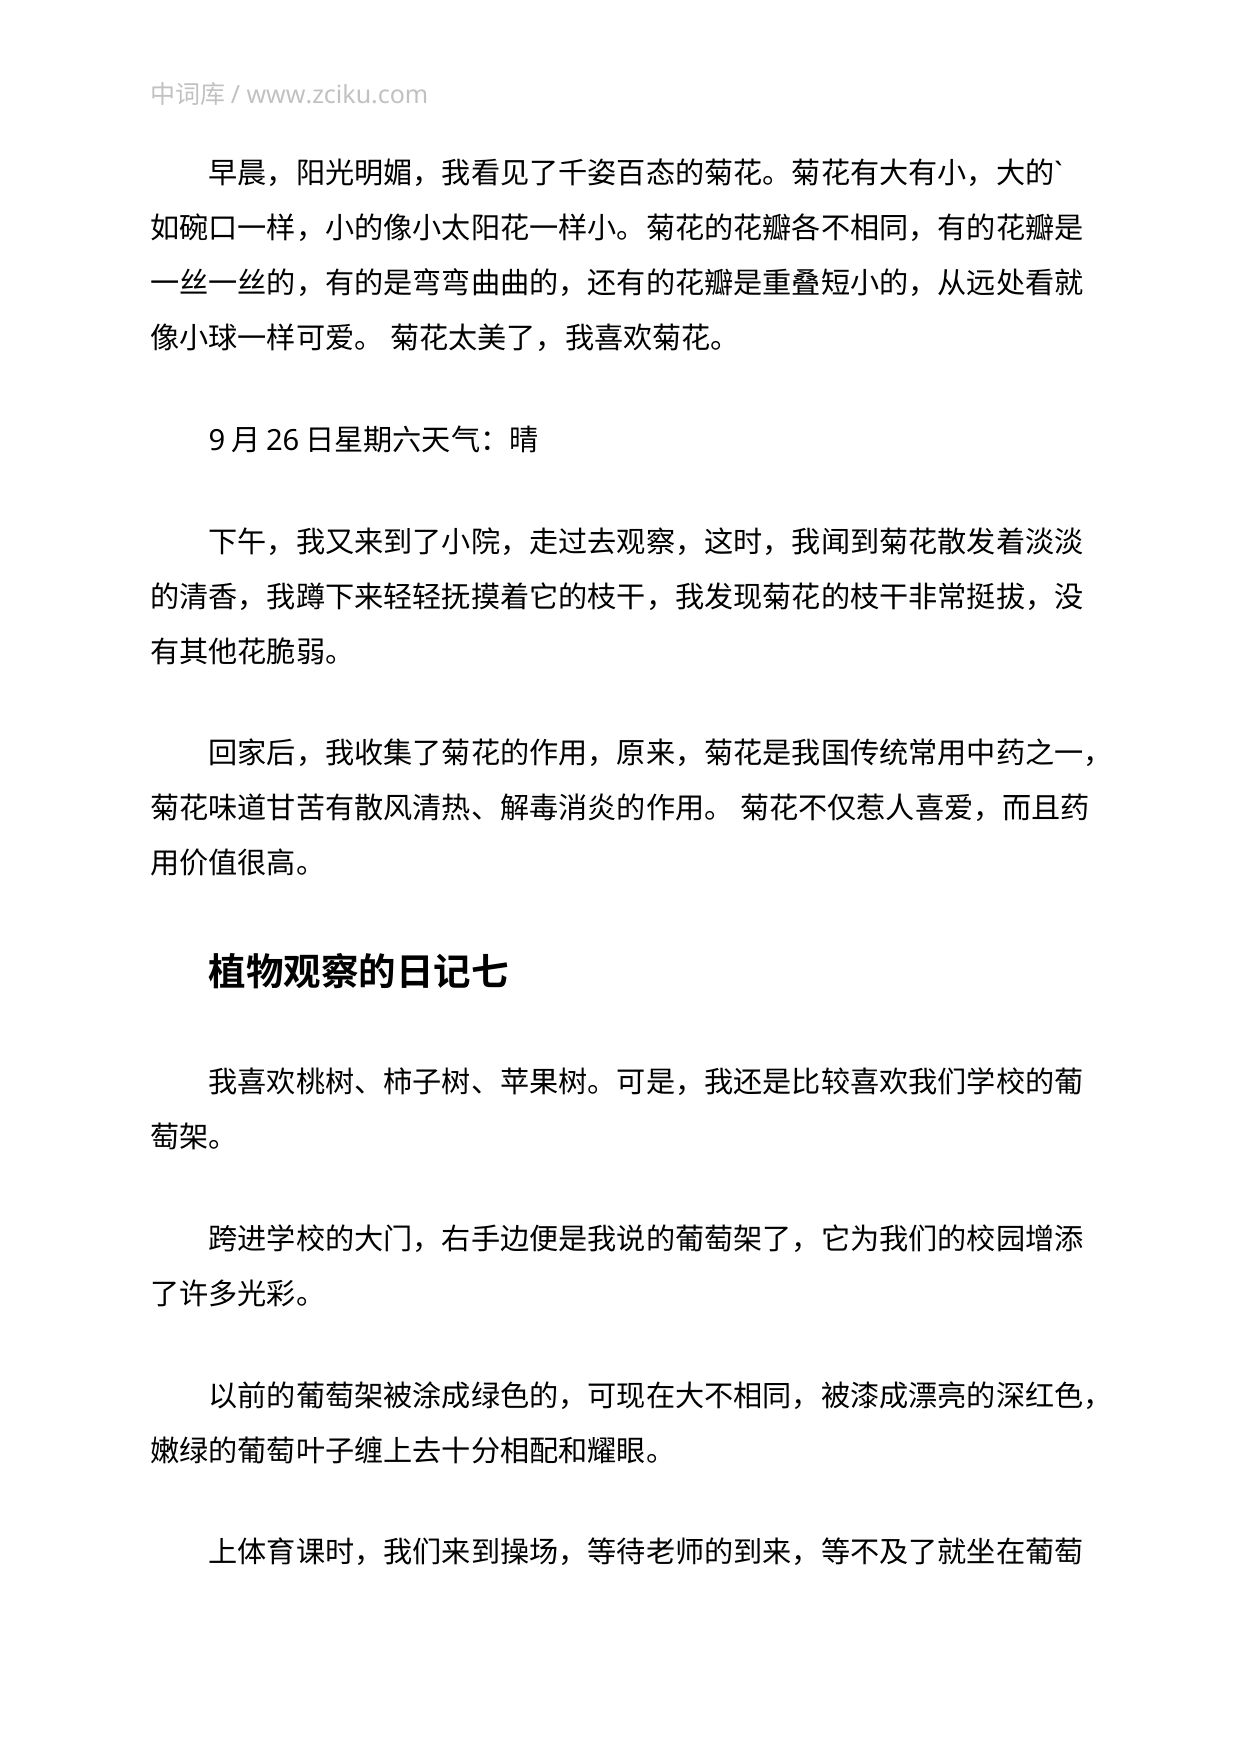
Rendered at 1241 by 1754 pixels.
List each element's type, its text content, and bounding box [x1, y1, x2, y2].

text 植物观察的日记七 [150, 942, 1090, 996]
text 以前的葡萄架被涂成绿色的，可现在大不相同，被漆成漂亮的深红色，嫩绿的葡萄叶子缠上去十分相配和耀眼。 [150, 1372, 1090, 1469]
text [150, 1529, 1090, 1571]
text 下午，我又来到了小院，走过去观察，这时，我闻到菊花散发着淡淡的清香，我蹲下来轻轻抚摸着它的枝干，我发现菊花的枝干非常挺拔，没有其他花脆弱。 [150, 518, 1090, 671]
text 跨进学校的大门，右手边便是我说的葡萄架了，它为我们的校园增添了许多光彩。 [150, 1216, 1090, 1313]
text 我喜欢桃树、柿子树、苹果树。可是，我还是比较喜欢我们学校的葡萄架。 [150, 1059, 1090, 1156]
text 回家后，我收集了菊花的作用，原来，菊花是我国传统常用中药之一，菊花味道甘苦有散风清热、解毒消炎的作用。 菊花不仅惹人喜爱，而且药用价值很高。 [150, 730, 1090, 882]
text 9月26日星期六天气：晴 [150, 417, 1090, 459]
text 早晨，阳光明媚，我看见了千姿百态的菊花。菊花有大有小，大的`如碗口一样，小的像小太阳花一样小。菊花的花瓣各不相同，有的花瓣是一丝一丝的，有的是弯弯曲曲的，还有的花瓣是重叠短小的，从远处看就像小球一样可爱。 菊花太美了，我喜欢菊花。 [150, 150, 1090, 357]
